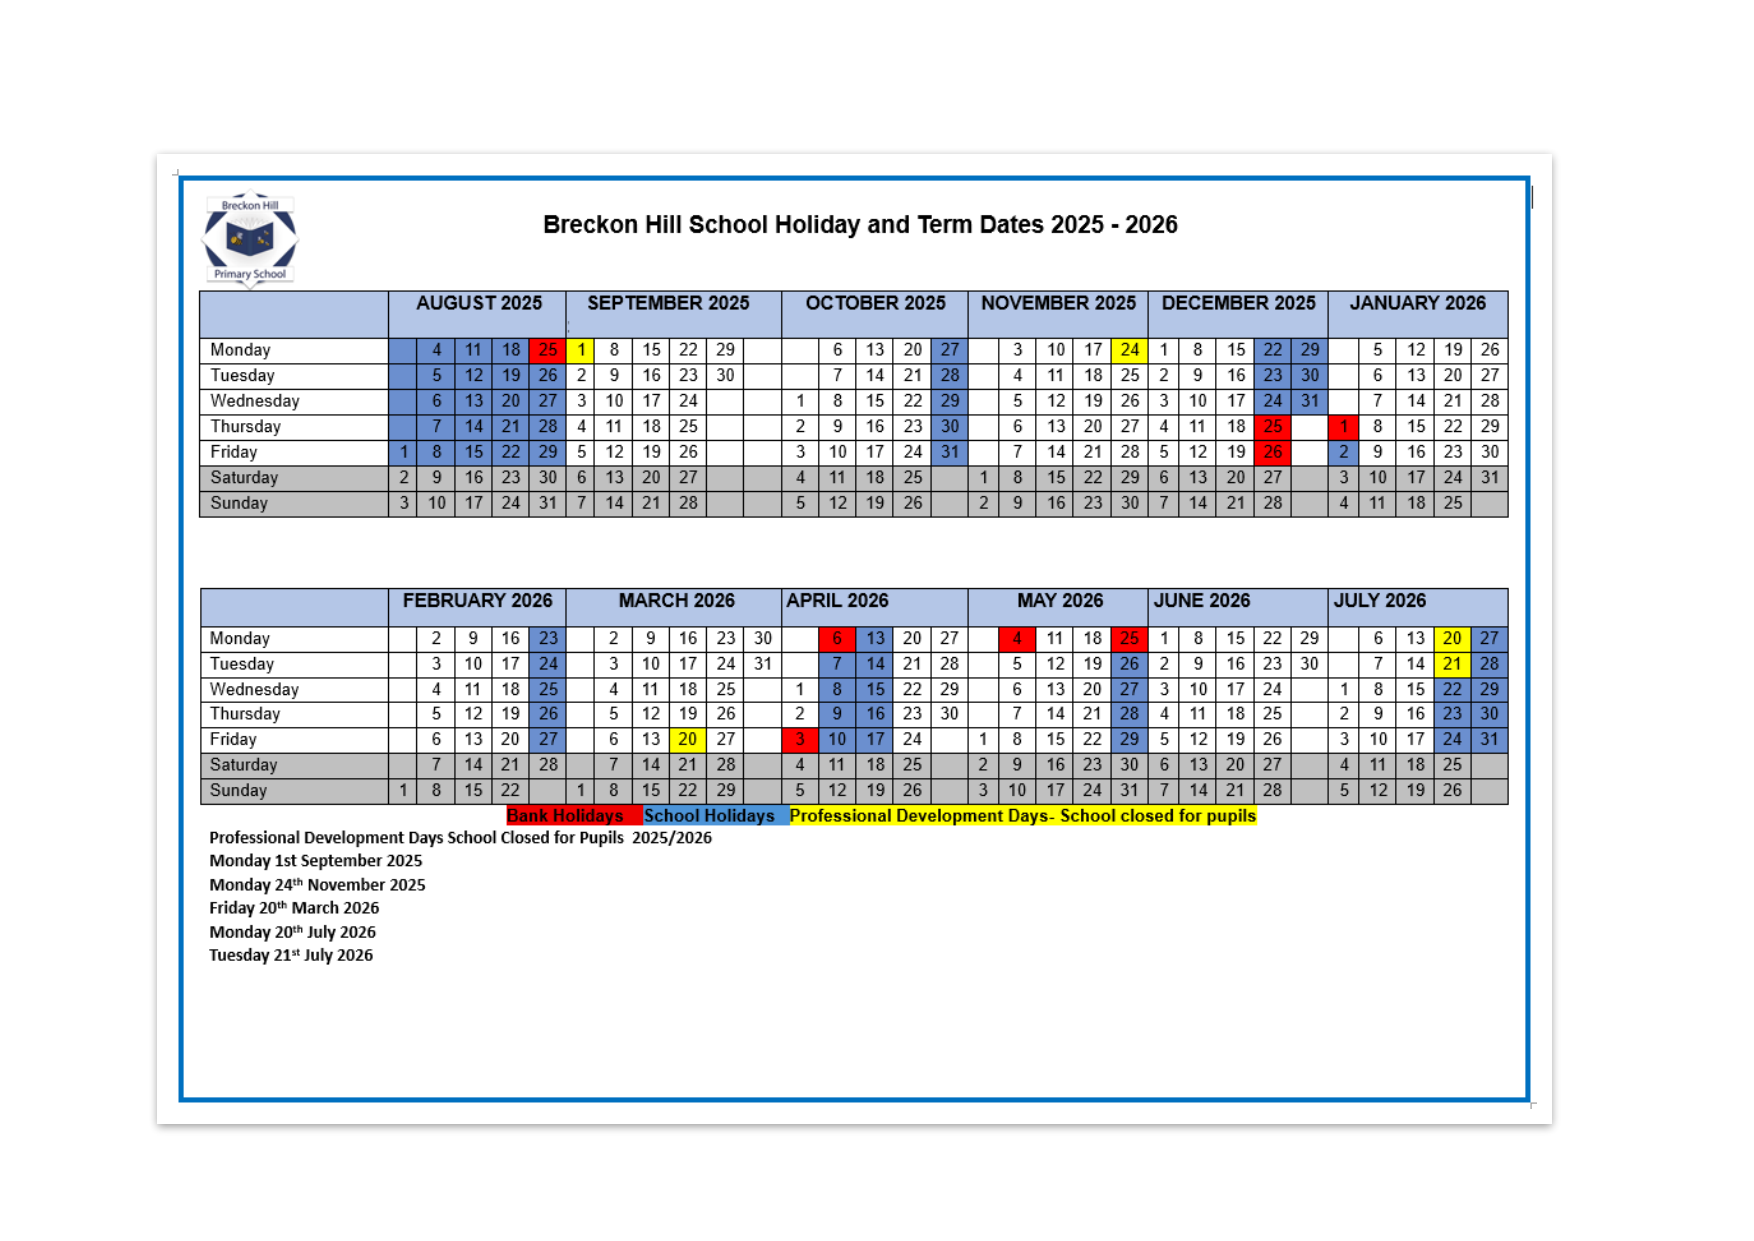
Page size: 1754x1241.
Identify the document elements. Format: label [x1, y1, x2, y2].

picture [172, 169, 1537, 1109]
